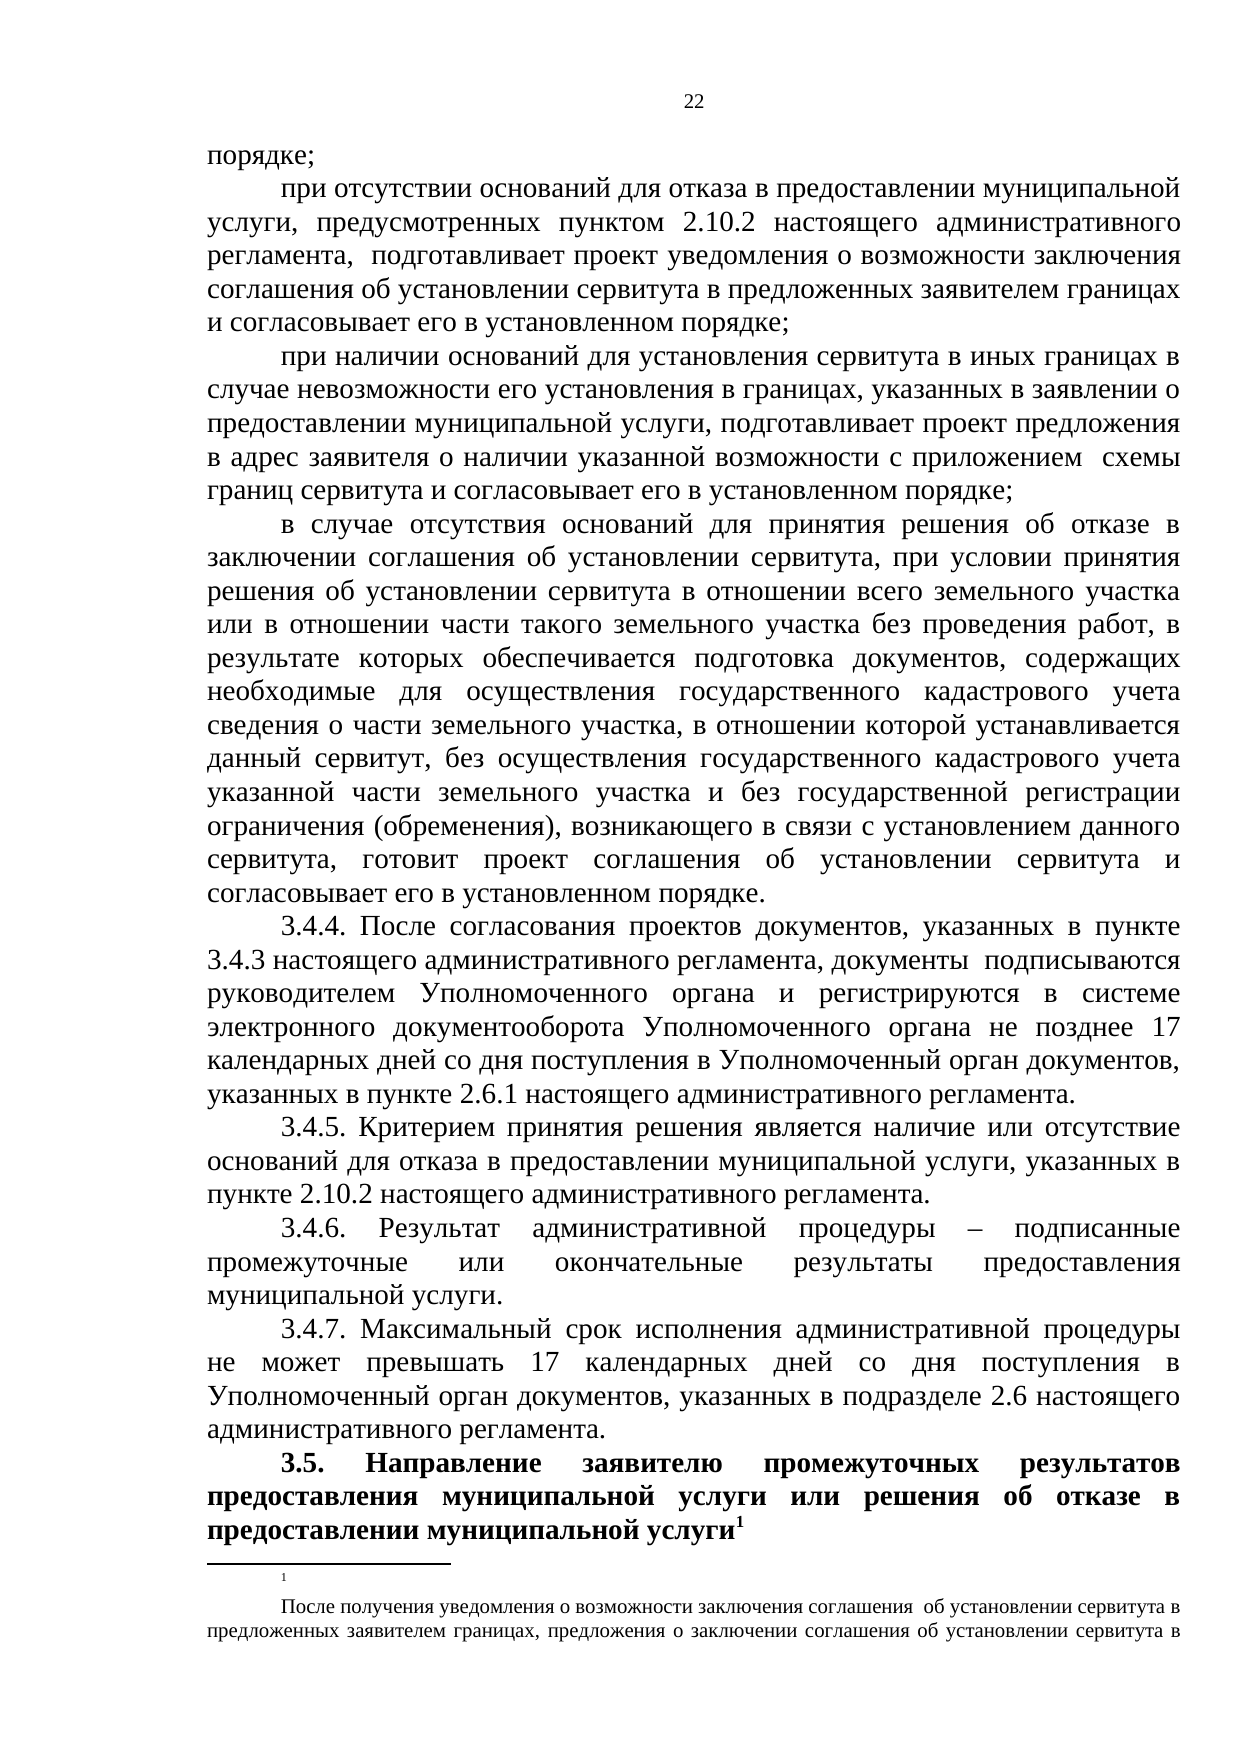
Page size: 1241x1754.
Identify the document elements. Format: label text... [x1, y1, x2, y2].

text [207, 137, 1181, 170]
text 3.4.4. После согласования проектов документов, указанных в пункте 3.4.3 настоящего административного регламента, документы подписываются руководителем Уполномоченного органа и регистрируются в системе электронного документооборота Уполномоченного органа не позднее 17 календарных дней со дня поступления в Уполномоченный орган документов, указанных в пункте 2.6.1 настоящего административного регламента. [207, 908, 1181, 1109]
text при наличии оснований для установления сервитута в иных границах в случае невозможности его установления в границах, указанных в заявлении о предоставлении муниципальной услуги, подготавливает проект предложения в адрес заявителя о наличии указанной возможности с приложением схемы границ сервитута и согласовывает его в установленном порядке; [207, 338, 1181, 506]
text 3.4.7. Максимальный срок исполнения административной процедуры не может превышать 17 календарных дней со дня поступления в Уполномоченный орган документов, указанных в подразделе 2.6 настоящего административного регламента. [207, 1311, 1181, 1445]
text 3.4.5. Критерием принятия решения является наличие или отсутствие оснований для отказа в предоставлении муниципальной услуги, указанных в пункте 2.10.2 настоящего административного регламента. [207, 1109, 1181, 1210]
text 3.5. Направление заявителю промежуточных результатов предоставления муниципальной услуги или решения об отказе в предоставлении муниципальной услуги [207, 1445, 1181, 1546]
text в случае отсутствия оснований для принятия решения об отказе в заключении соглашения об установлении сервитута, при условии принятия решения об установлении сервитута в отношении всего земельного участка или в отношении части такого земельного участка без проведения работ, в результате которых обеспечивается подготовка документов, содержащих необходимые для осуществления государственного кадастрового учета сведения о части земельного участка, в отношении которой устанавливается данный сервитут, без осуществления государственного кадастрового учета указанной части земельного участка и без государственной регистрации ограничения (обременения), возникающего в связи с установлением данного сервитута, готовит проект соглашения об установлении сервитута и согласовывает его в установленном порядке. [207, 506, 1181, 908]
text при отсутствии оснований для отказа в предоставлении муниципальной услуги, предусмотренных пунктом 2.10.2 настоящего административного регламента, подготавливает проект уведомления о возможности заключения соглашения об установлении сервитута в предложенных заявителем границах и согласовывает его в установленном порядке; [207, 170, 1181, 338]
text 3.4.6. Результат административной процедуры – подписанные промежуточные или окончательные результаты предоставления муниципальной услуги. [207, 1210, 1181, 1311]
